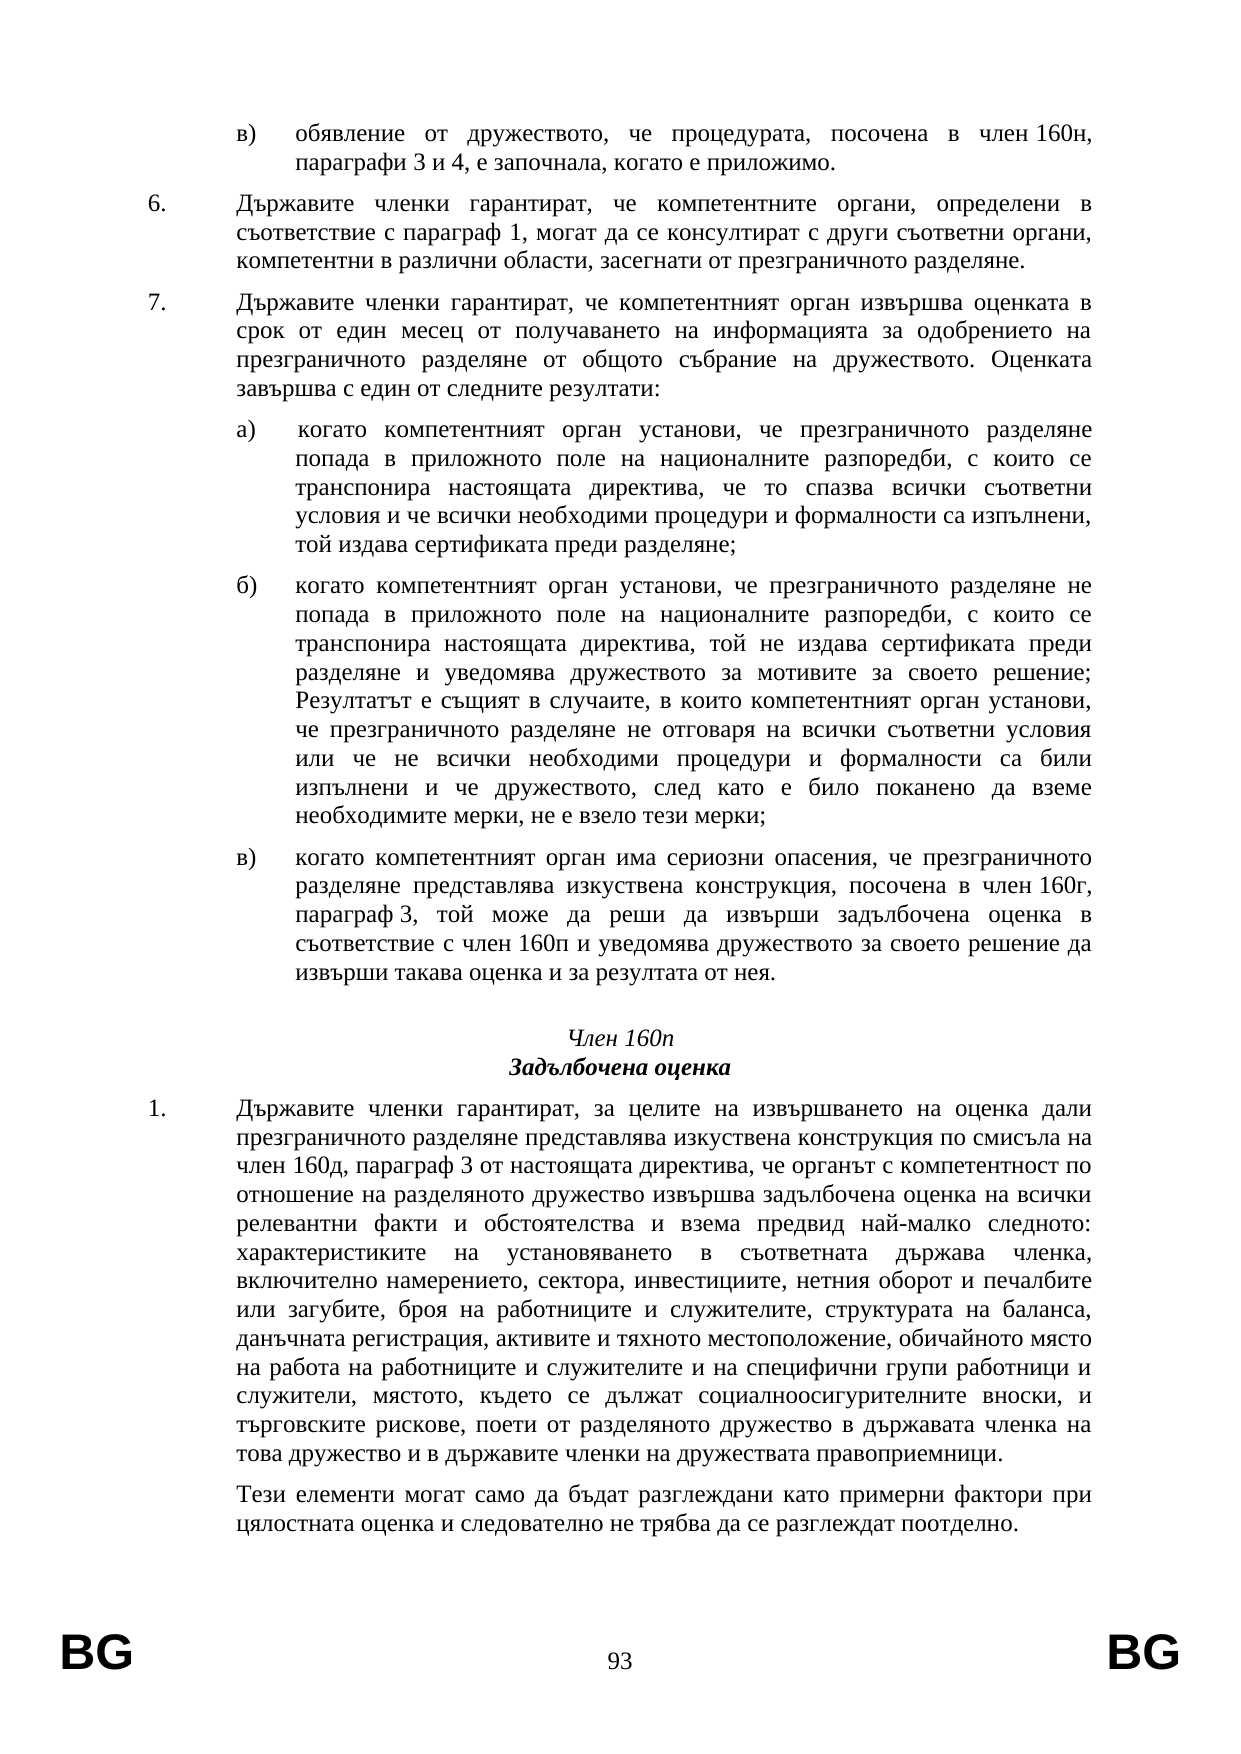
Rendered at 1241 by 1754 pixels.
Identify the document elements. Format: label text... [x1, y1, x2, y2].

text в) когато компетентният орган има сериозни опасения, че презграничното разделяне представлява изкуствена конструкция, посочена в член 160г, параграф 3, той може да реши да извърши задълбочена оценка в съответствие с член 160п и уведомява дружеството за своето решение да извърши такава оценка и за резултата от нея. [236, 842, 1093, 986]
text Тези елементи могат само да бъдат разглеждани като примерни фактори при цялостната оценка и следователно не трябва да се разглеждат поотделно. [236, 1479, 1093, 1537]
text 6. Държавите членки гарантират, че компетентните органи, определени в съответствие с параграф 1, могат да се консултират с други съответни органи, компетентни в различни области, засегнати от презграничното разделяне. [148, 188, 1093, 274]
text 7. Държавите членки гарантират, че компетентният орган извършва оценката в срок от един месец от получаването на информацията за одобрението на презграничното разделяне от общото събрание на дружеството. Оценката завършва с един от следните резултати: [148, 287, 1093, 402]
text в) обявление от дружеството, че процедурата, посочена в член 160н, параграфи 3 и 4, е започнала, когато е приложимо. [236, 118, 1093, 176]
text 1. Държавите членки гарантират, за целите на извършването на оценка дали презграничното разделяне представлява изкуствена конструкция по смисъла на член 160д, параграф 3 от настоящата директива, че органът с компетентност по отношение на разделяното дружество извършва задълбочена оценка на всички релевантни факти и обстоятелства и взема предвид най-малко следното: характеристиките на установяването в съответната държава членка, включително намерението, сектора, инвестициите, нетния оборот и печалбите или загубите, броя на работниците и служителите, структурата на баланса, данъчната регистрация, активите и тяхното местоположение, обичайното място на работа на работниците и служителите и на специфични групи работници и служители, мястото, където се дължат социалноосигурителните вноски, и търговските рискове, поети от разделяното дружество в държавата членка на това дружество и в държавите членки на дружествата правоприемници. [148, 1093, 1093, 1467]
text а) когато компетентният орган установи, че презграничното разделяне попада в приложното поле на националните разпоредби, с които се транспонира настоящата директива, че то спазва всички съответни условия и че всички необходими процедури и формалности са изпълнени, той издава сертификата преди разделяне; [236, 414, 1093, 558]
text б) когато компетентният орган установи, че презграничното разделяне не попада в приложното поле на националните разпоредби, с които се транспонира настоящата директива, той не издава сертификата преди разделяне и уведомява дружеството за мотивите за своето решение; Резултатът е същият в случаите, в които компетентният орган установи, че презграничното разделяне не отговаря на всички съответни условия или че не всички необходими процедури и формалности са били изпълнени и че дружеството, след като е било поканено да вземе необходимите мерки, не е взело тези мерки; [236, 571, 1093, 829]
text Член 160п Задълбочена оценка [148, 1023, 1093, 1081]
